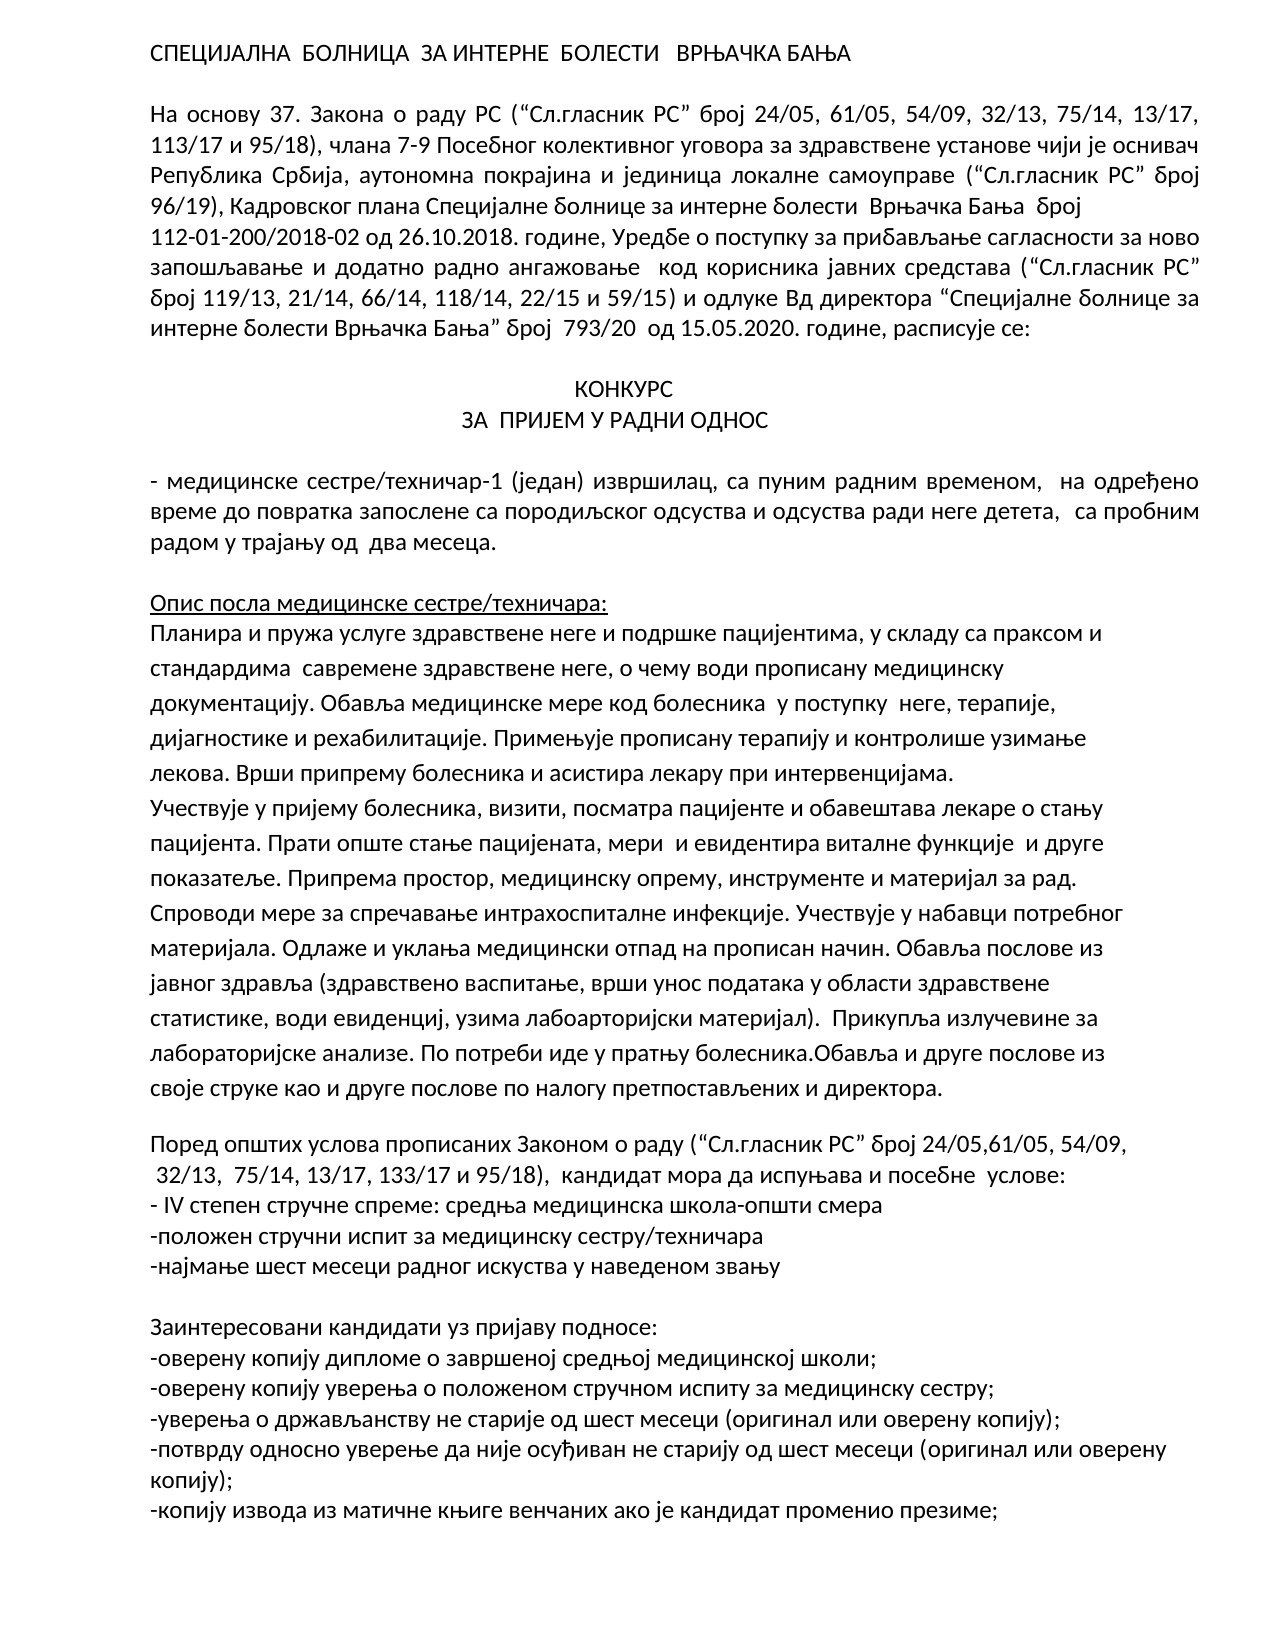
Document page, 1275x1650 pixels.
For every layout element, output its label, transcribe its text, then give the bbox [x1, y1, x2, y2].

text 32/13, 75/14, 13/17, 133/17 и 95/18), кандидат мора да испуњава и посебне услове: [150, 1159, 1200, 1189]
text -потврду односно уверење да није осуђиван не старију од шест месеци (оригинал или оверену копију); [150, 1433, 1200, 1494]
text -оверену копију уверења о положеном стручном испиту за медицинску сестру; [150, 1372, 1200, 1403]
text КОНКУРС [150, 373, 1200, 404]
text Поред општих услова прописаних Законом о раду (“Сл.гласник РС” број 24/05,61/05, 54/09, [150, 1128, 1200, 1159]
list Спроводи мере за спречавање интрахоспиталне инфекције. Учествује у набавци потребног материјала. Одлаже и уклања медицински отпад на прописан начин. Обавља послове из јавног здравља (здравствено васпитање, врши унос података у области здравствене статистике, води евиденциј, узима лабоарторијски материјал). Прикупља излучевине за лабораторијске анализе. По потреби иде у пратњу болесника.Обавља и друге послове из своје струке као и друге послове по налогу претпостављених и директора. [150, 897, 1125, 1103]
text - IV степен стручне спреме: средња медицинска школа-општи смера [150, 1189, 1200, 1220]
text Опис посла медицинске сестре/техничара: [150, 587, 1200, 617]
list Планира и пружа услуге здравствене неге и подршке пацијентима, у складу са праксом и стандардима савремене здравствене неге, о чему води прописану медицинску документацију. Обавља медицинске мере код болесника у поступку неге, терапије, дијагностике и рехабилитације. Примењује прописану терапију и контролише узимање лекова. Врши припрему болесника и асистира лекару при интервенцијама. [150, 617, 1125, 788]
text -положен стручни испит за медицинску сестру/техничара [150, 1220, 1200, 1250]
text -уверења о држављанству не старије од шест месеци (оригинал или оверену копију); [150, 1403, 1200, 1433]
text -најмање шест месеци радног искуства у наведеном звању [150, 1250, 1200, 1281]
text Заинтересовани кандидати уз пријаву подносе: [150, 1311, 1200, 1342]
list Учествује у пријему болесника, визити, посматра пацијенте и обавештава лекаре о стању пацијента. Прати опште стање пацијената, мери и евидентира виталне функције и друге показатеље. Припрема простор, медицинску опрему, инструменте и материјал за рад. [150, 792, 1125, 893]
text -оверену копију дипломе о завршеној средњој медицинској школи; [150, 1342, 1200, 1372]
text 112-01-200/2018-02 од 26.10.2018. године, Уредбe о поступку за прибављање сагласности за ново запошљавање и додатно радно ангажовање код корисника јавних средстава (“Сл.гласник РС” број 119/13, 21/14, 66/14, 118/14, 22/15 и 59/15) и одлуке Вд директора “Специјалне болнице за интерне болести Врњачка Бања” број 793/20 од 15.05.2020. године, расписује се: [150, 221, 1200, 343]
text ЗА ПРИЈЕМ У РАДНИ ОДНОС [150, 404, 1200, 434]
text СПЕЦИЈАЛНА БОЛНИЦА ЗА ИНТЕРНЕ БОЛЕСТИ ВРЊАЧКА БАЊА [150, 37, 1200, 68]
text - медицинске сестре/техничар-1 (један) извршилац, са пуним радним временом, на одређено време до повратка запослене са породиљског одсуства и одсуства ради неге детета, са пробним радом у трајању од два месеца. [150, 465, 1200, 556]
text На основу 37. Закона о раду РС (“Сл.гласник РС” број 24/05, 61/05, 54/09, 32/13, 75/14, 13/17, 113/17 и 95/18), члана 7-9 Посебног колективног уговора за здравствене установе чији је оснивач Република Србија, аутономна покрајина и јединица локалне самоуправе (“Сл.гласник РС” број 96/19), Кадровског плана Специјалне болнице за интерне болести Врњачка Бања број [150, 98, 1200, 221]
text -копију извода из матичне књиге венчаних ако је кандидат променио презиме; [150, 1494, 1200, 1525]
